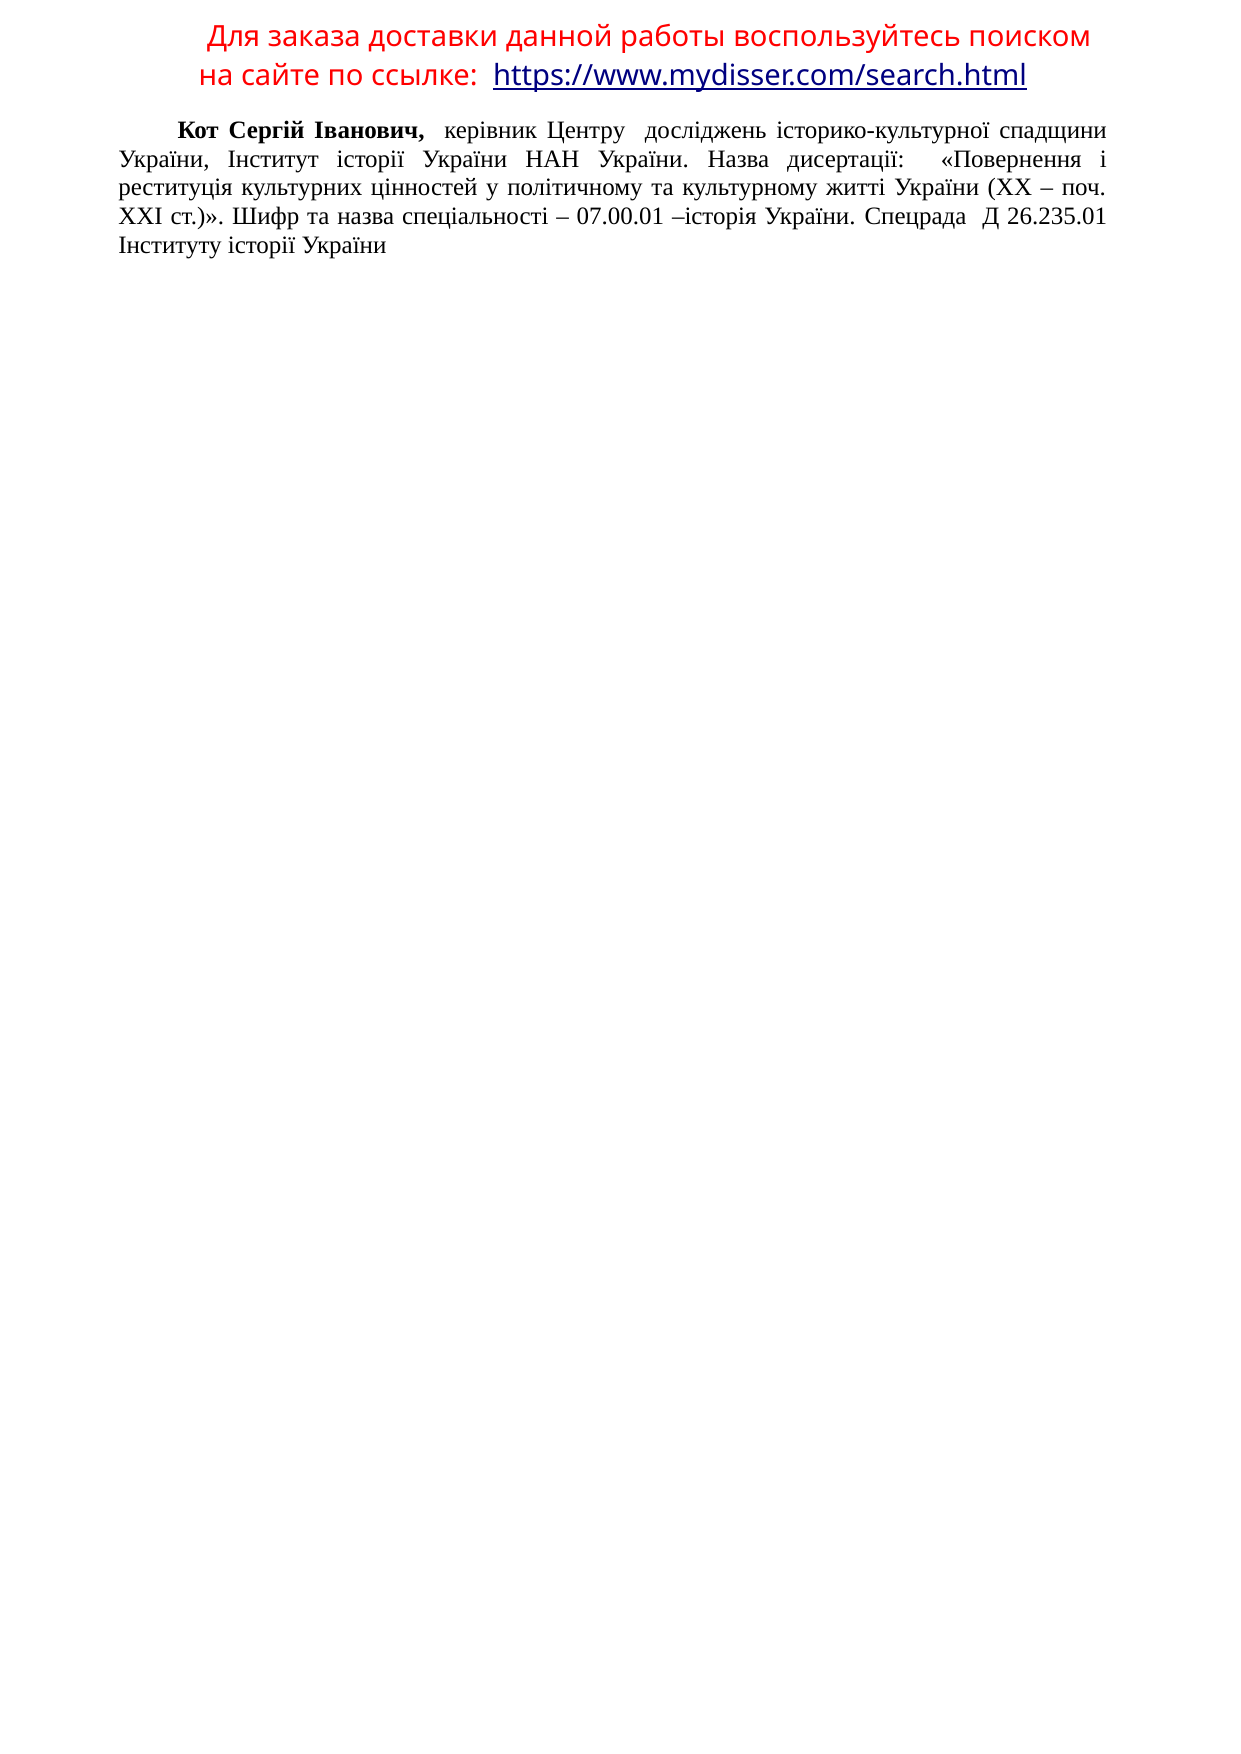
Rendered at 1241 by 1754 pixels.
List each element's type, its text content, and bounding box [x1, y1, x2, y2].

text Кот Сергій Іванович, керівник Центру досліджень історико-культурної спадщини України, Інститут історії України НАН України. Назва дисертації: «Повернення і реституція культурних цінностей у політичному та культурному житті України (ХХ – поч. ХХІ ст.)». Шифр та назва спеціальності – 07.00.01 –історія України. Спецрада Д 26.235.01 Інституту історії України [118, 115, 1107, 259]
